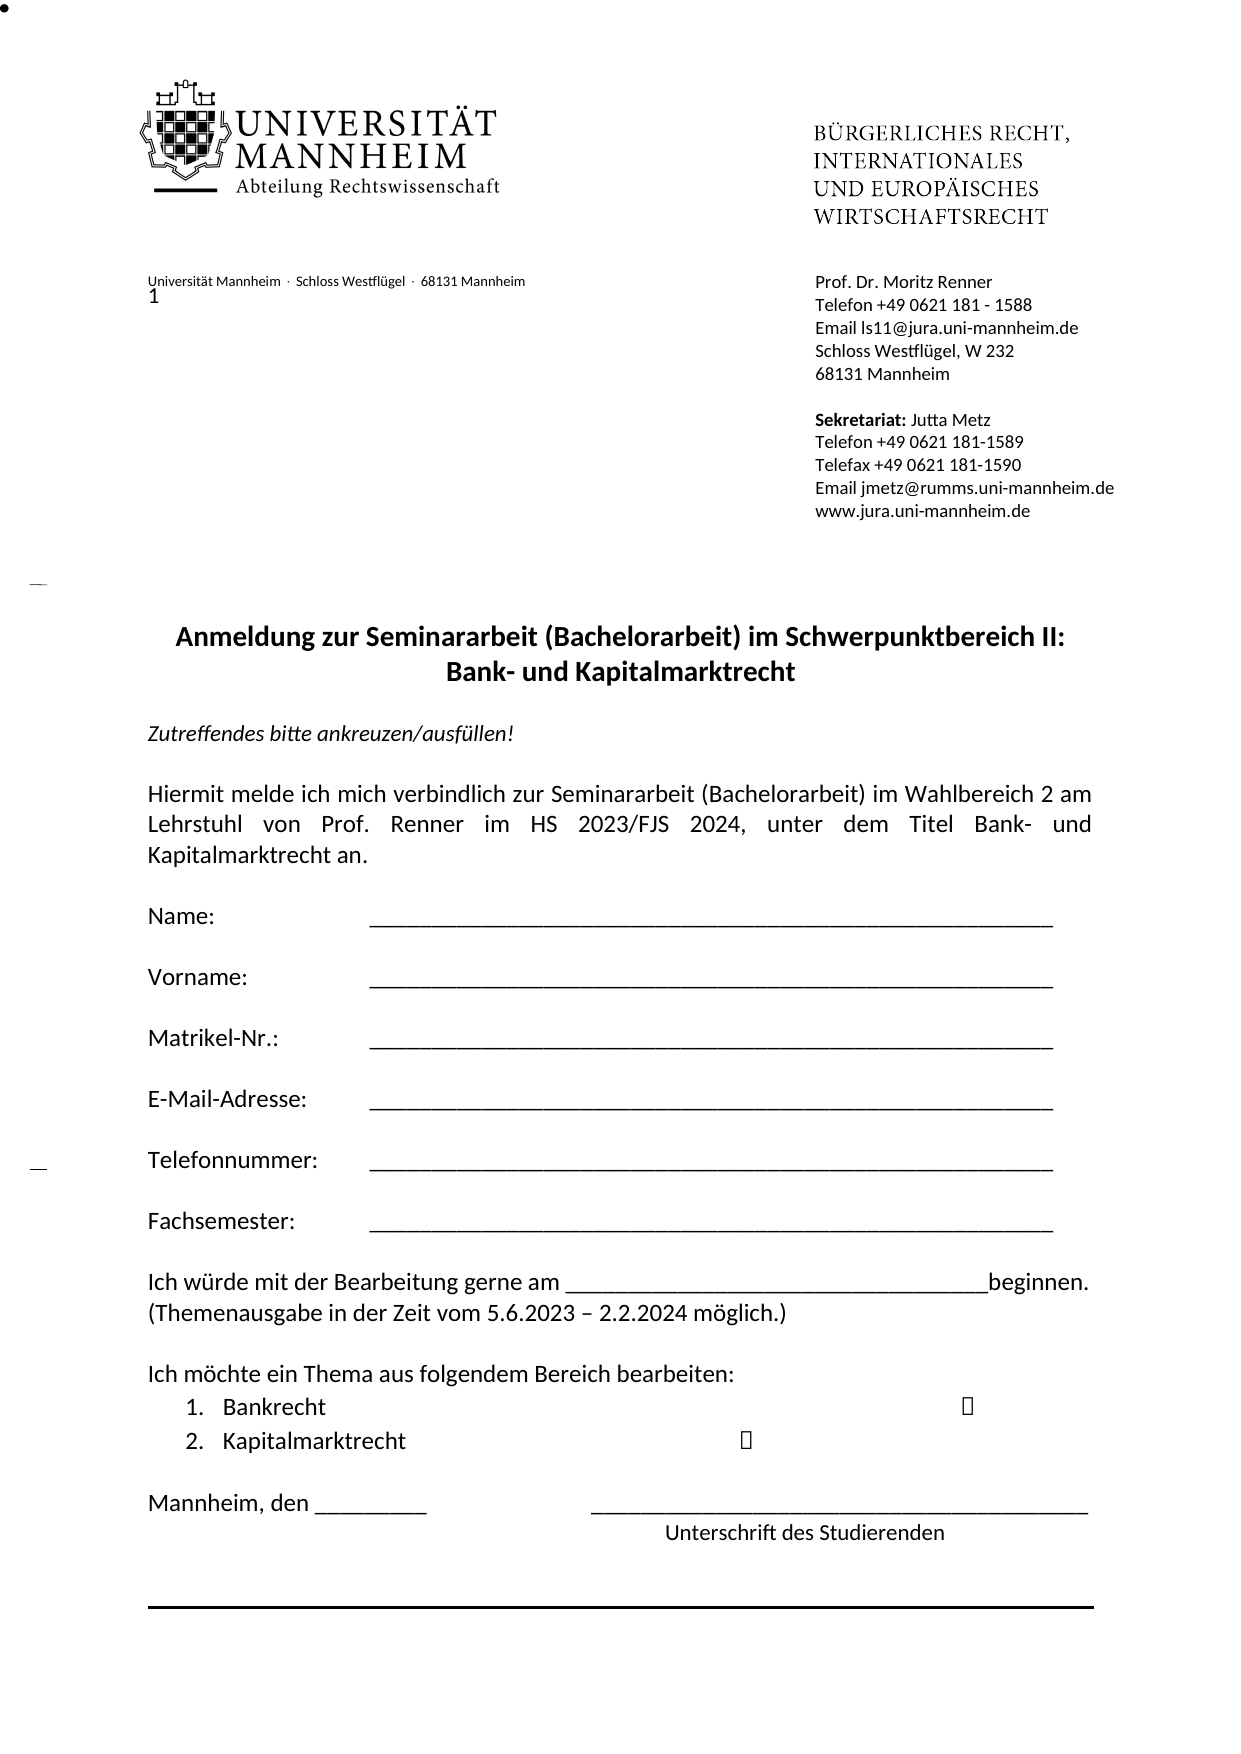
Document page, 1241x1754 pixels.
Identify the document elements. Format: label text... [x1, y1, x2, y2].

text Matrikel-Nr.: _______________________________________________________ [148, 1022, 1094, 1053]
text Zutreffendes bitte ankreuzen/ausfüllen! [148, 719, 1094, 748]
text Mannheim, den _________ ________________________________________ [148, 1487, 1094, 1518]
text Fachsemester: _______________________________________________________ [148, 1205, 1094, 1236]
text Telefonnummer: _______________________________________________________ [148, 1144, 1094, 1175]
text Name: _______________________________________________________ [148, 900, 1094, 931]
text Hiermit melde ich mich verbindlich zur Seminararbeit (Bachelorarbeit) im Wahlbereich 2 am Lehrstuhl von Prof. Renner im HS 2023/FJS 2024, unter dem Titel Bank- und Kapitalmarktrecht an. [148, 778, 1094, 870]
text (Themenausgabe in der Zeit vom 5.6.2023 – 2.2.2024 möglich.) [148, 1297, 1094, 1327]
text 1 [148, 281, 1094, 309]
text E-Mail-Adresse: _______________________________________________________ [148, 1083, 1094, 1114]
text Vorname: _______________________________________________________ [148, 961, 1094, 992]
list Kapitalmarktrecht  [185, 1423, 1094, 1457]
text Ich möchte ein Thema aus folgendem Bereich bearbeiten: [148, 1358, 1094, 1388]
list Bankrecht  [185, 1388, 1094, 1423]
text Unterschrift des Studierenden [148, 1518, 1094, 1546]
picture [813, 121, 1076, 232]
text Anmeldung zur Seminararbeit (Bachelorarbeit) im Schwerpunktbereich II: Bank- und Kapitalmarktrecht [148, 618, 1094, 689]
text Ich würde mit der Bearbeitung gerne am __________________________________beginnen. [148, 1266, 1094, 1297]
picture [85, 37, 554, 247]
